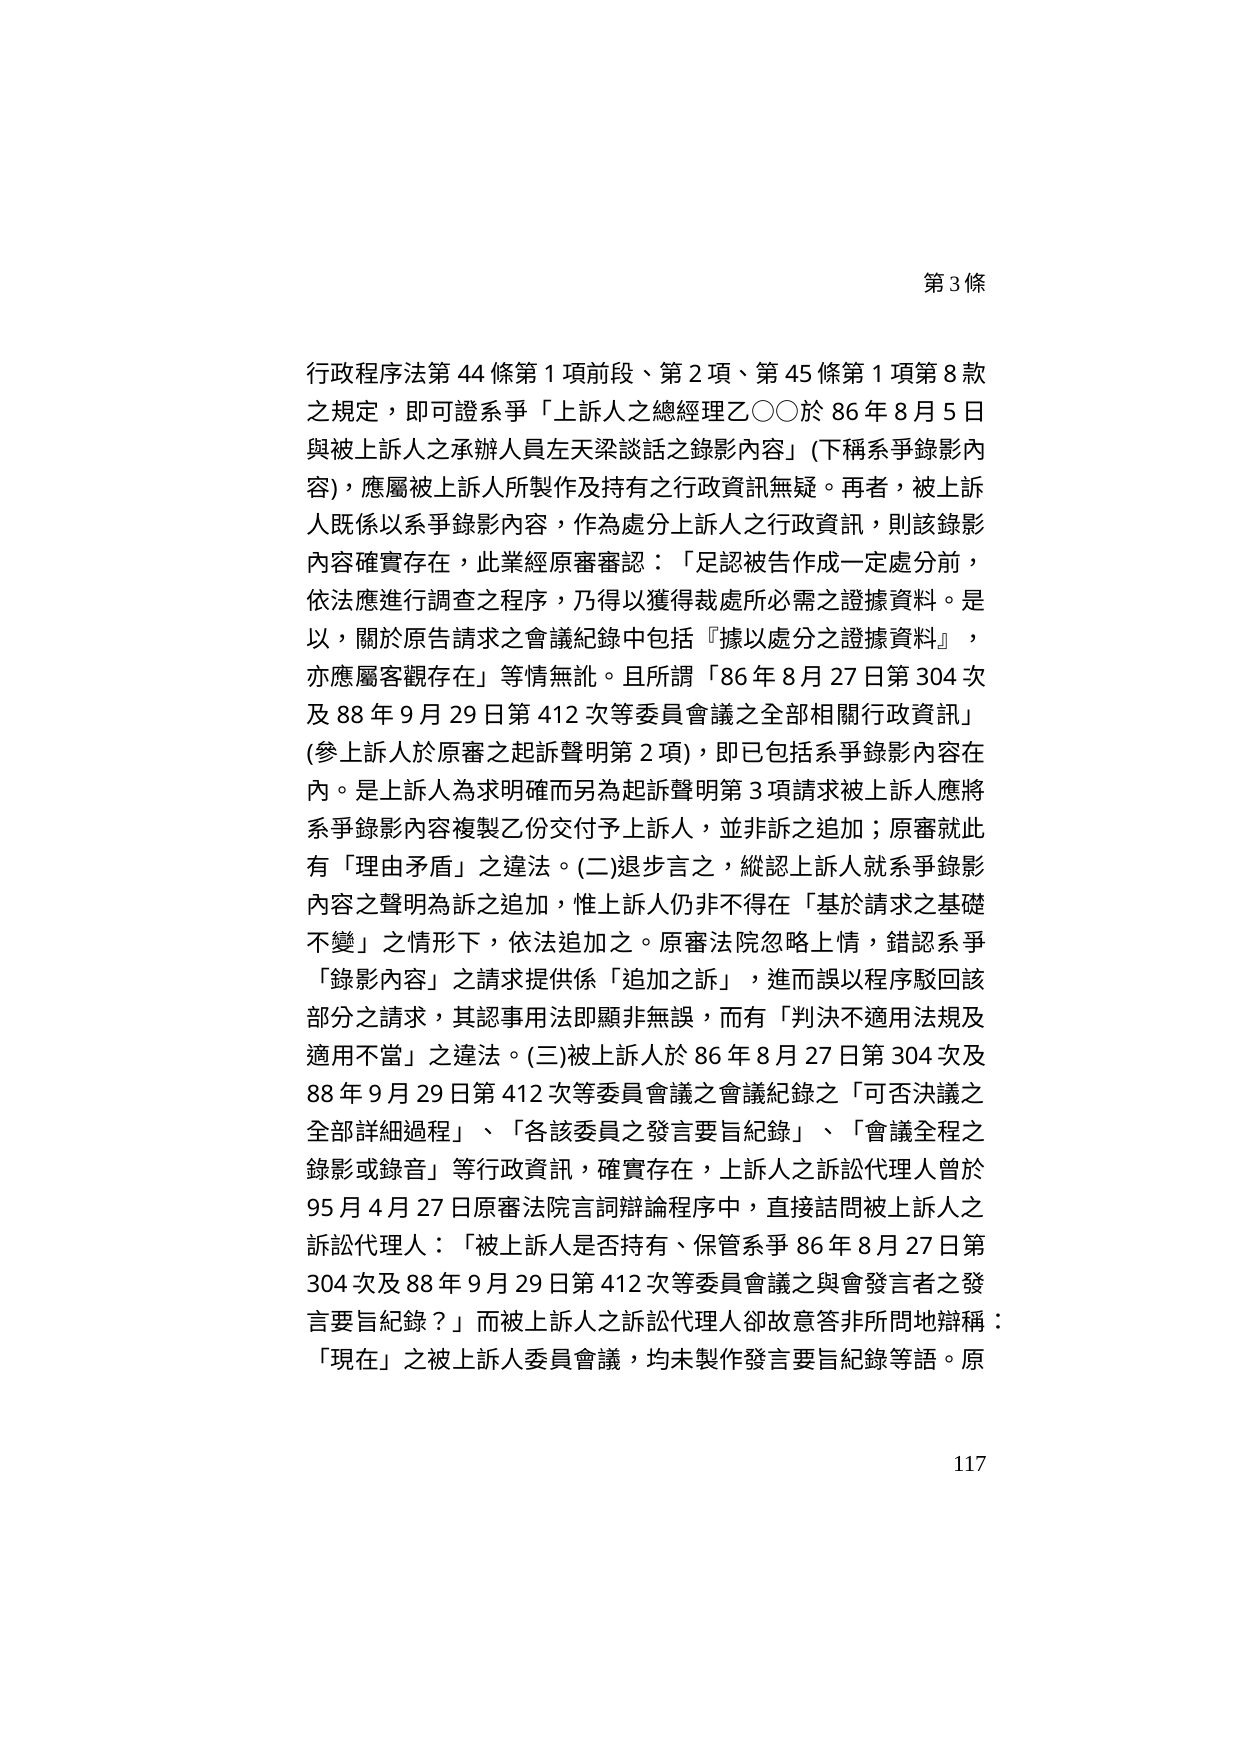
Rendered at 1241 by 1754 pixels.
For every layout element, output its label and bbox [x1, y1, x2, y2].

text [254, 352, 986, 1376]
